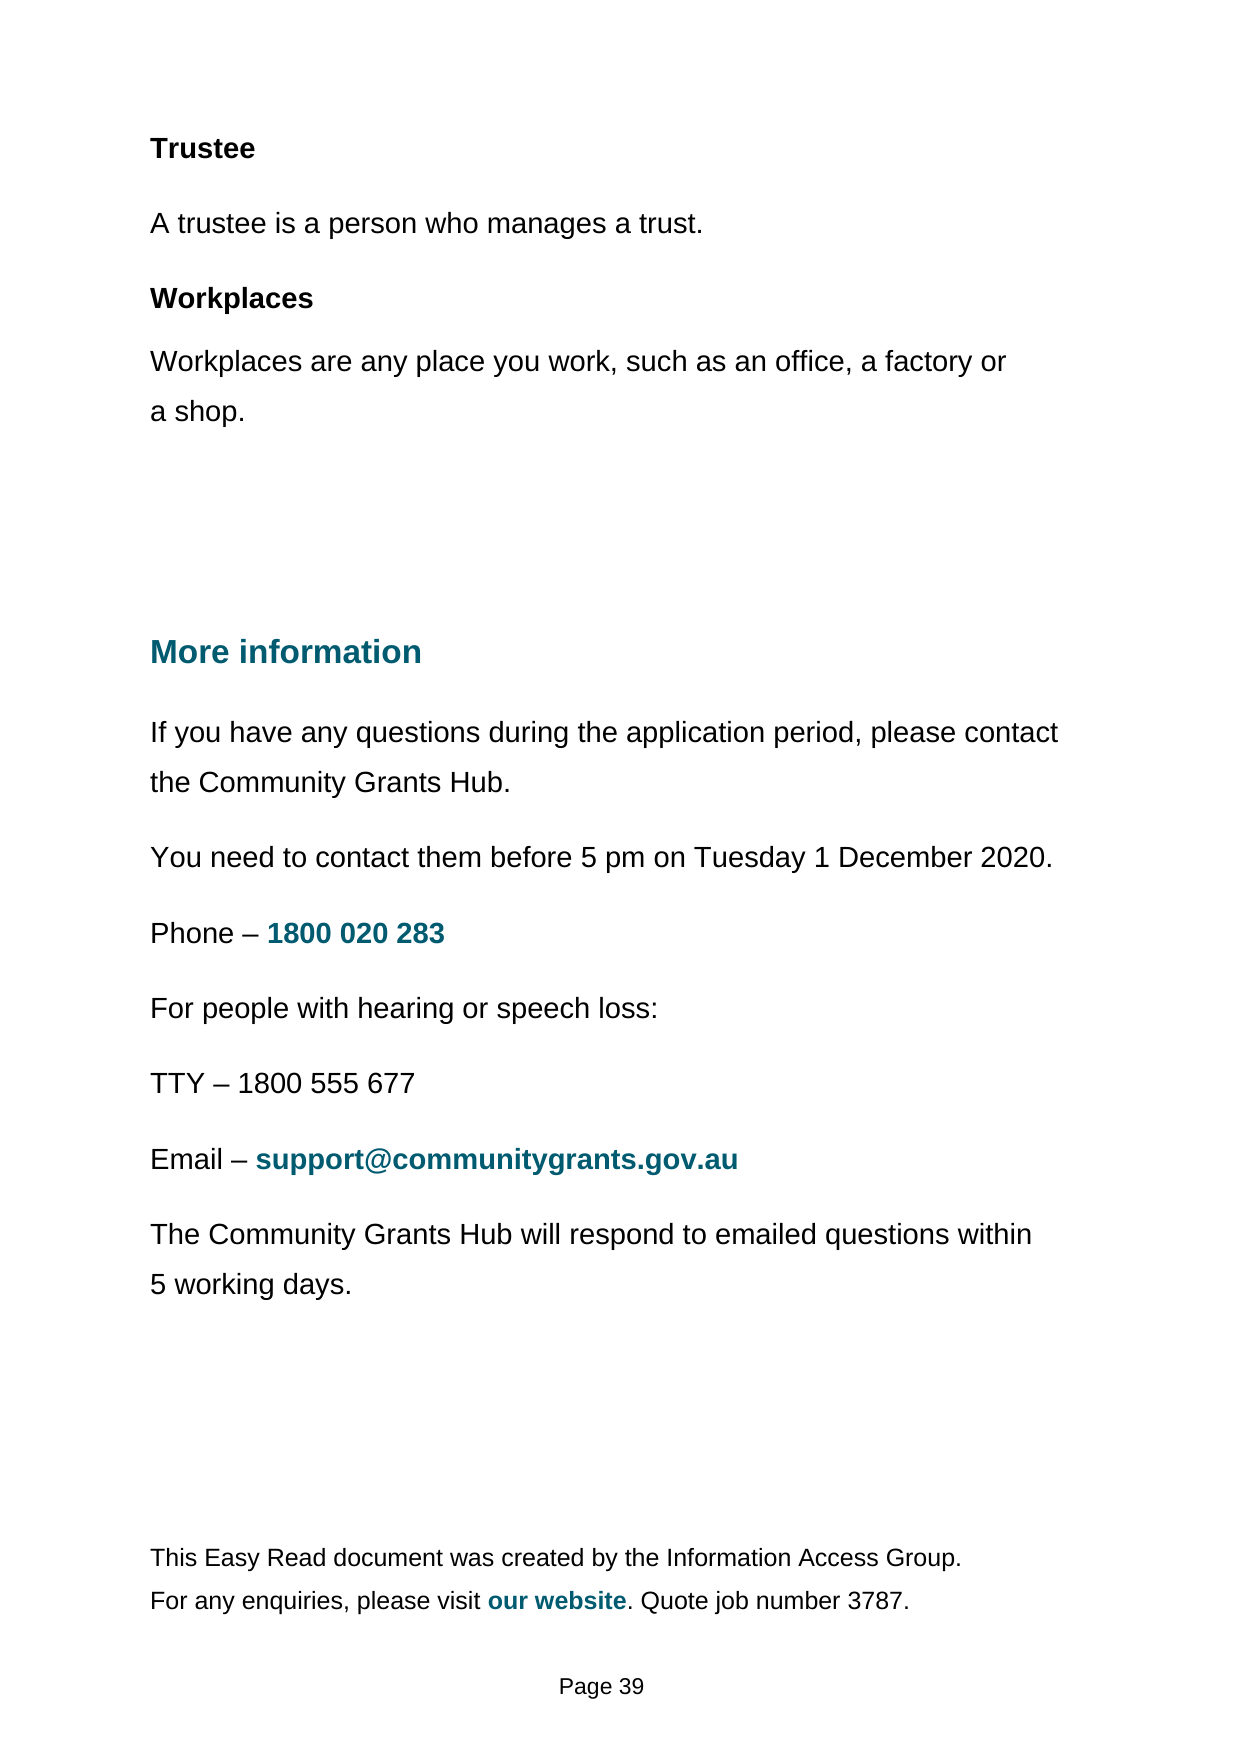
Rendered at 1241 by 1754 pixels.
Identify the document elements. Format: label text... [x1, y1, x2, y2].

text Trustee [150, 131, 1090, 164]
text Workplaces [150, 281, 1090, 315]
text Workplaces are any place you work, such as an office, a factory or a shop. [150, 344, 1090, 428]
text For people with hearing or speech loss: [150, 991, 1090, 1024]
text If you have any questions during the application period, please contact the Community Grants Hub. [150, 715, 1090, 799]
text The Community Grants Hub will respond to emailed questions within 5 working days. [150, 1217, 1090, 1301]
text TTY – 1800 555 677 [150, 1066, 1090, 1100]
text Phone – 1800 020 283 [150, 916, 1090, 949]
text Email – support@communitygrants.gov.au [150, 1142, 1090, 1175]
subtitle More information [150, 632, 1090, 671]
text A trustee is a person who manages a trust. [150, 206, 1090, 239]
text This Easy Read document was created by the Information Access Group. For any enquiries, please visit our website. Quote job number 3787. [150, 1543, 1090, 1614]
text You need to contact them before 5 pm on Tuesday 1 December 2020. [150, 840, 1090, 874]
